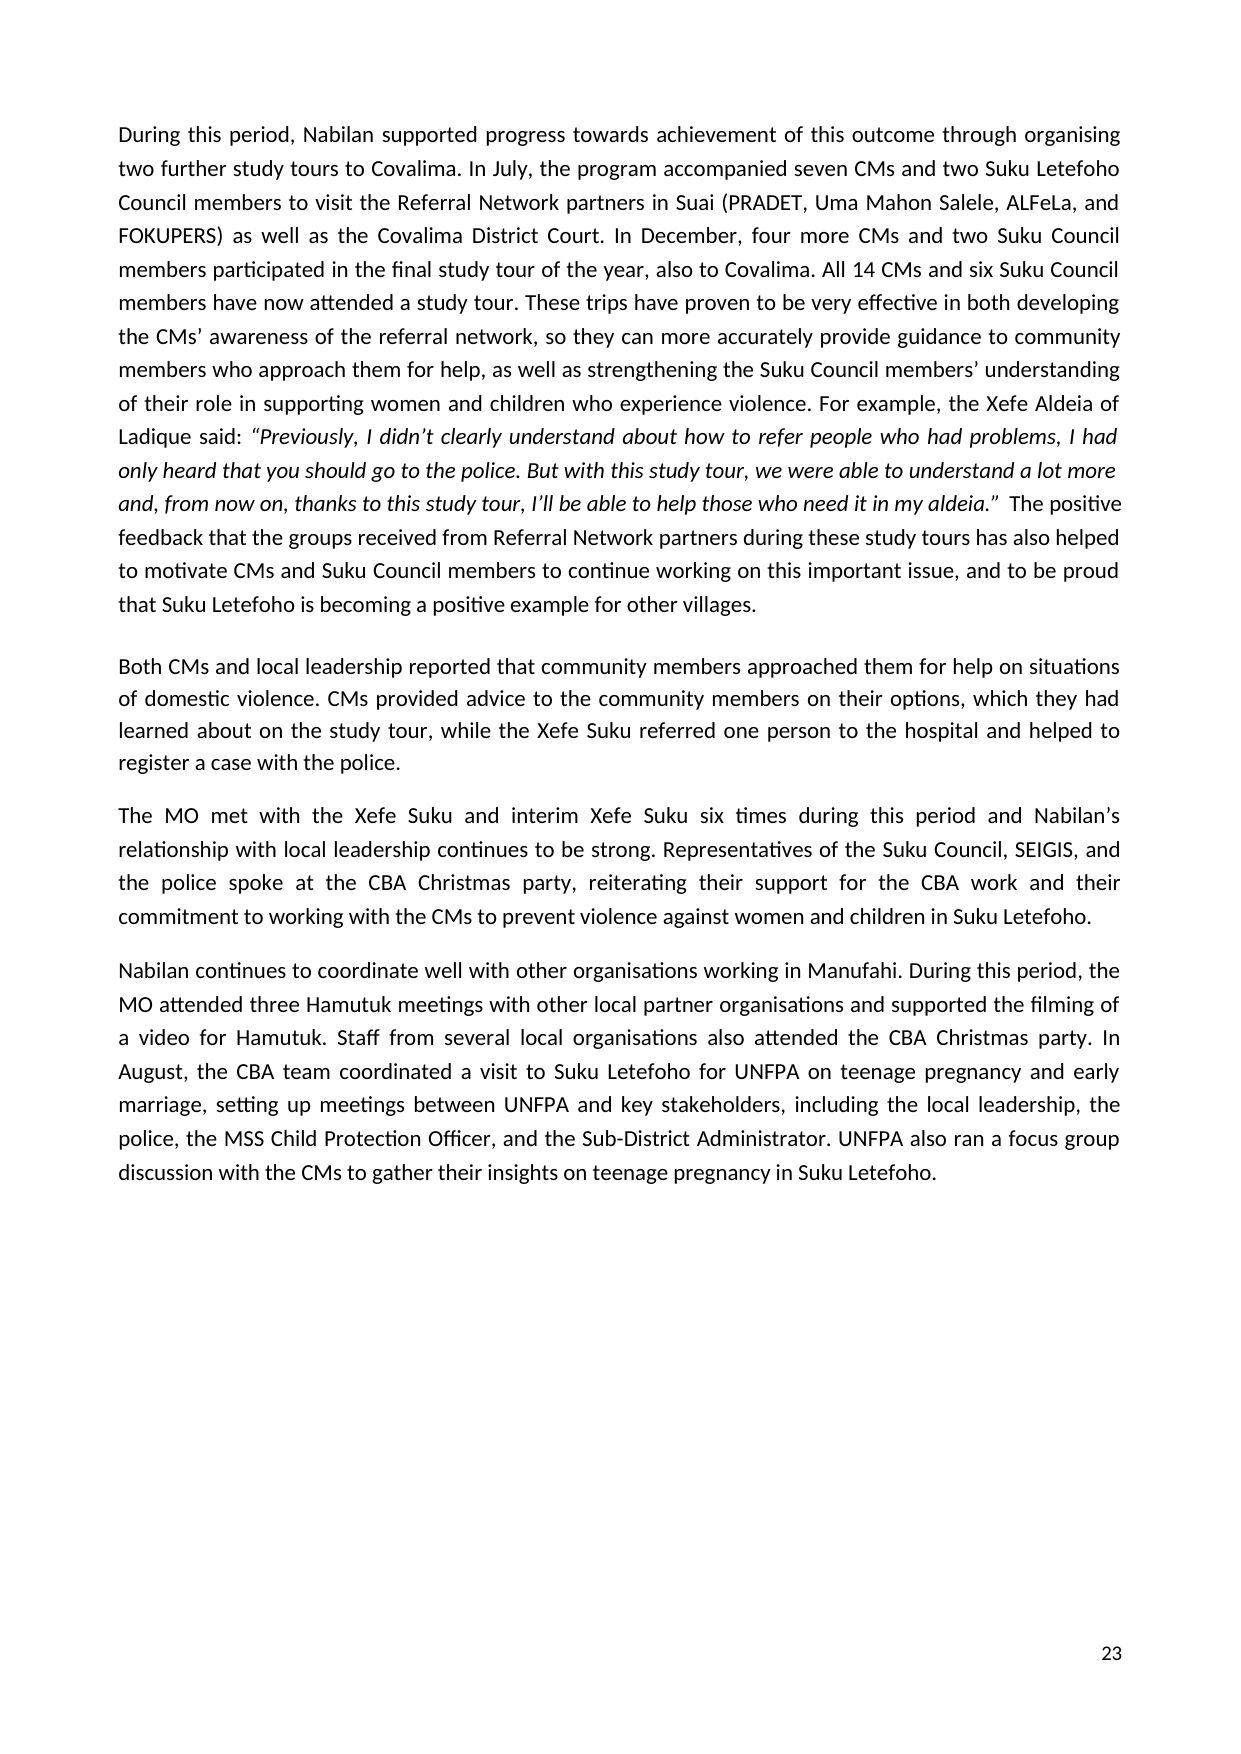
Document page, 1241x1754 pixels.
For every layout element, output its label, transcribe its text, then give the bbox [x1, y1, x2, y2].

text During this period, Nabilan supported progress towards achievement of this outcome through organising two further study tours to Covalima. In July, the program accompanied seven CMs and two Suku Letefoho Council members to visit the Referral Network partners in Suai (PRADET, Uma Mahon Salele, ALFeLa, and FOKUPERS) as well as the Covalima District Court. In December, four more CMs and two Suku Council members participated in the final study tour of the year, also to Covalima. All 14 CMs and six Suku Council members have now attended a study tour. These trips have proven to be very effective in both developing the CMs’ awareness of the referral network, so they can more accurately provide guidance to community members who approach them for help, as well as strengthening the Suku Council members’ understanding of their role in supporting women and children who experience violence. For example, the Xefe Aldeia of Ladique said: “Previously, I didn’t clearly understand about how to refer people who had problems, I had only heard that you should go to the police. But with this study tour, we were able to understand a lot more and, from now on, thanks to this study tour, I’ll be able to help those who need it in my aldeia.” The positive feedback that the groups received from Referral Network partners during these study tours has also helped to motivate CMs and Suku Council members to continue working on this important issue, and to be proud that Suku Letefoho is becoming a positive example for other villages. [118, 121, 1122, 618]
text The MO met with the Xefe Suku and interim Xefe Suku six times during this period and Nabilan’s relationship with local leadership continues to be strong. Representatives of the Suku Council, SEIGIS, and the police spoke at the CBA Christmas party, reiterating their support for the CBA work and their commitment to working with the CMs to prevent violence against women and children in Suku Letefoho. [118, 801, 1122, 930]
text Nabilan continues to coordinate well with other organisations working in Manufahi. During this period, the MO attended three Hamutuk meetings with other local partner organisations and supported the filming of a video for Hamutuk. Staff from several local organisations also attended the CBA Christmas party. In August, the CBA team coordinated a visit to Suku Letefoho for UNFPA on teenage pregnancy and early marriage, setting up meetings between UNFPA and key stakeholders, including the local leadership, the police, the MSS Child Protection Officer, and the Sub-District Administrator. UNFPA also ran a focus group discussion with the CMs to gather their insights on teenage pregnancy in Suku Letefoho. [118, 956, 1122, 1186]
text Both CMs and local leadership reported that community members approached them for help on situations of domestic violence. CMs provided advice to the community members on their options, which they had learned about on the study tour, while the Xefe Suku referred one person to the hospital and helped to register a case with the police. [118, 652, 1122, 776]
